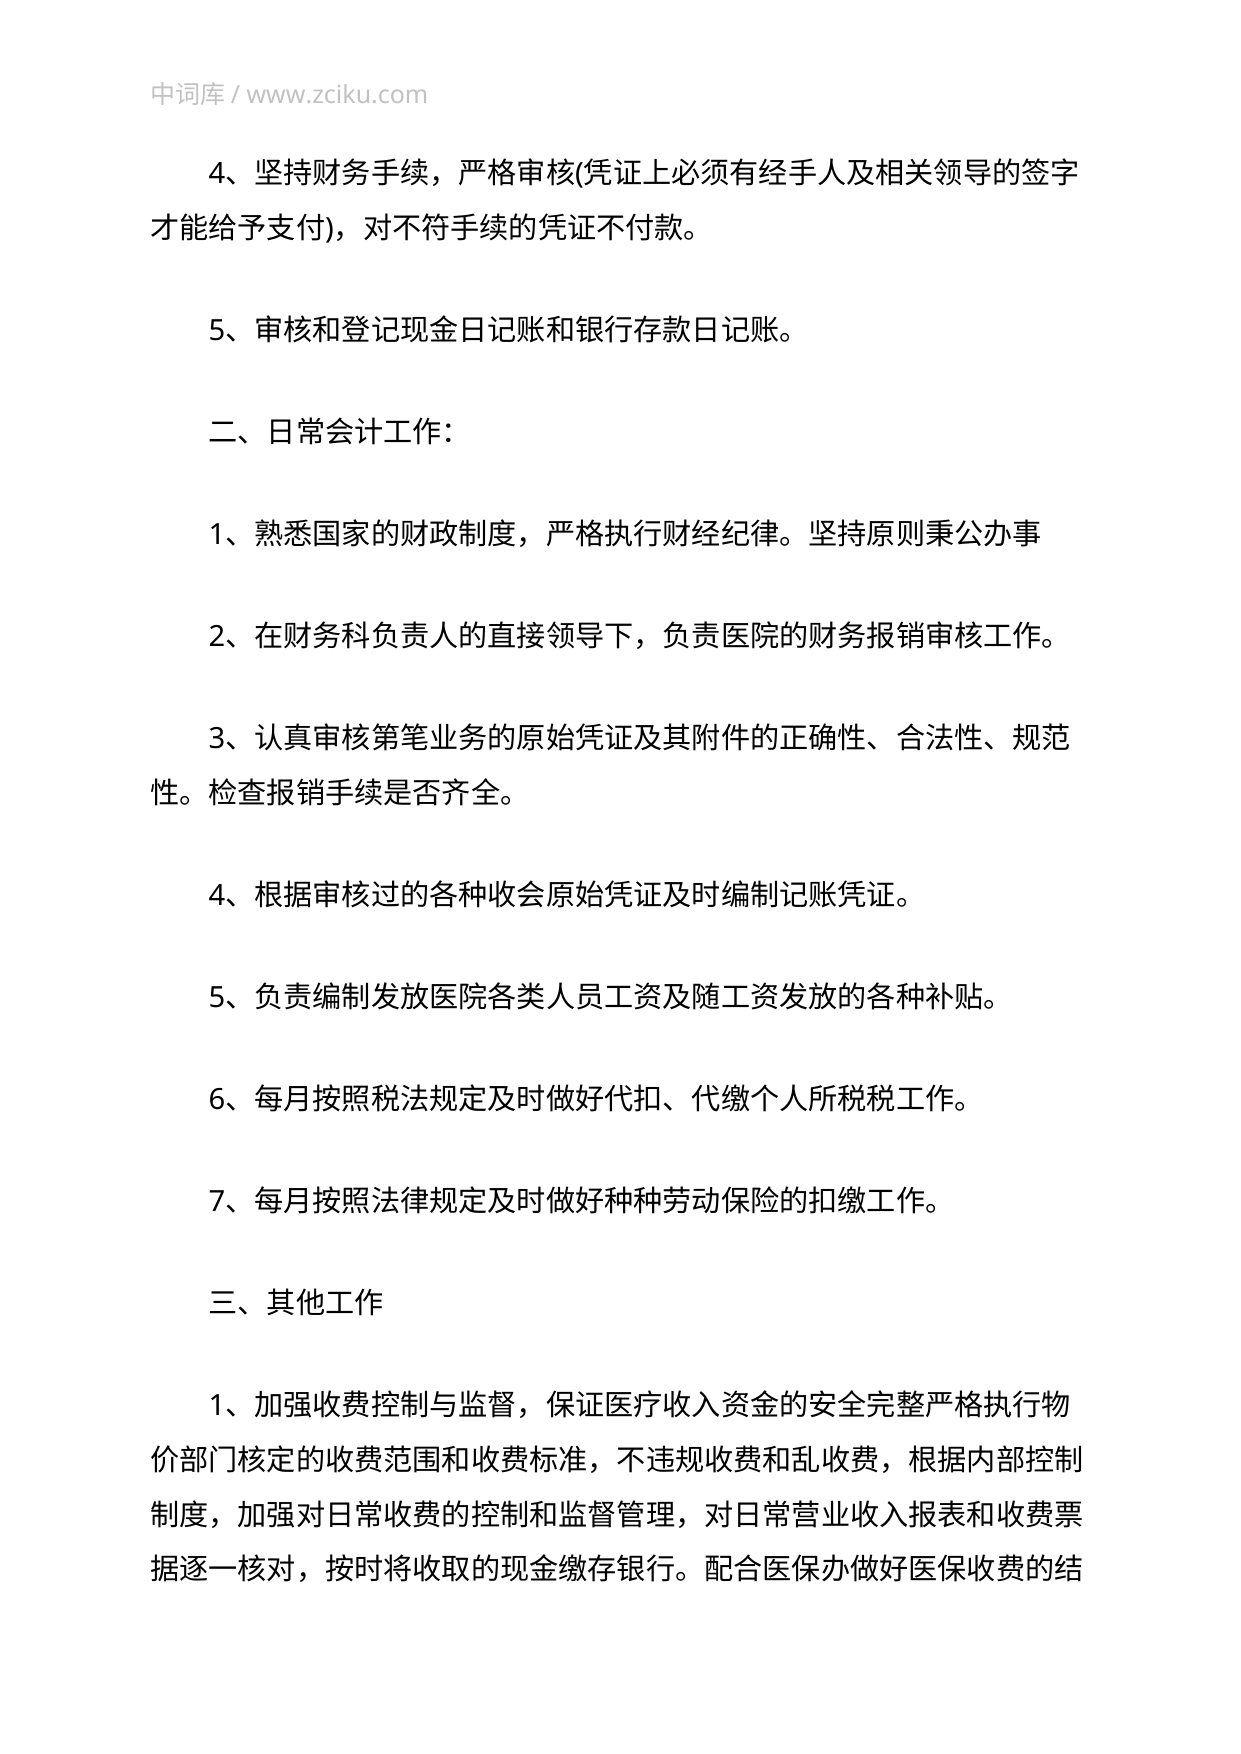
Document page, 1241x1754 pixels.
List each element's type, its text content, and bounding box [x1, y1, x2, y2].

text 二、日常会计工作： [150, 409, 1090, 451]
text 5、审核和登记现金日记账和银行存款日记账。 [150, 307, 1090, 349]
text 3、认真审核第笔业务的原始凭证及其附件的正确性、合法性、规范性。检查报销手续是否齐全。 [150, 715, 1090, 812]
text 三、其他工作 [150, 1279, 1090, 1322]
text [150, 1381, 1090, 1588]
text 5、负责编制发放医院各类人员工资及随工资发放的各种补贴。 [150, 973, 1090, 1016]
text 4、坚持财务手续，严格审核(凭证上必须有经手人及相关领导的签字才能给予支付)，对不符手续的凭证不付款。 [150, 150, 1090, 247]
text 1、熟悉国家的财政制度，严格执行财经纪律。坚持原则秉公办事 [150, 511, 1090, 553]
text 4、根据审核过的各种收会原始凭证及时编制记账凭证。 [150, 871, 1090, 914]
text 6、每月按照税法规定及时做好代扣、代缴个人所税税工作。 [150, 1075, 1090, 1118]
text 2、在财务科负责人的直接领导下，负责医院的财务报销审核工作。 [150, 613, 1090, 655]
text 7、每月按照法律规定及时做好种种劳动保险的扣缴工作。 [150, 1177, 1090, 1220]
